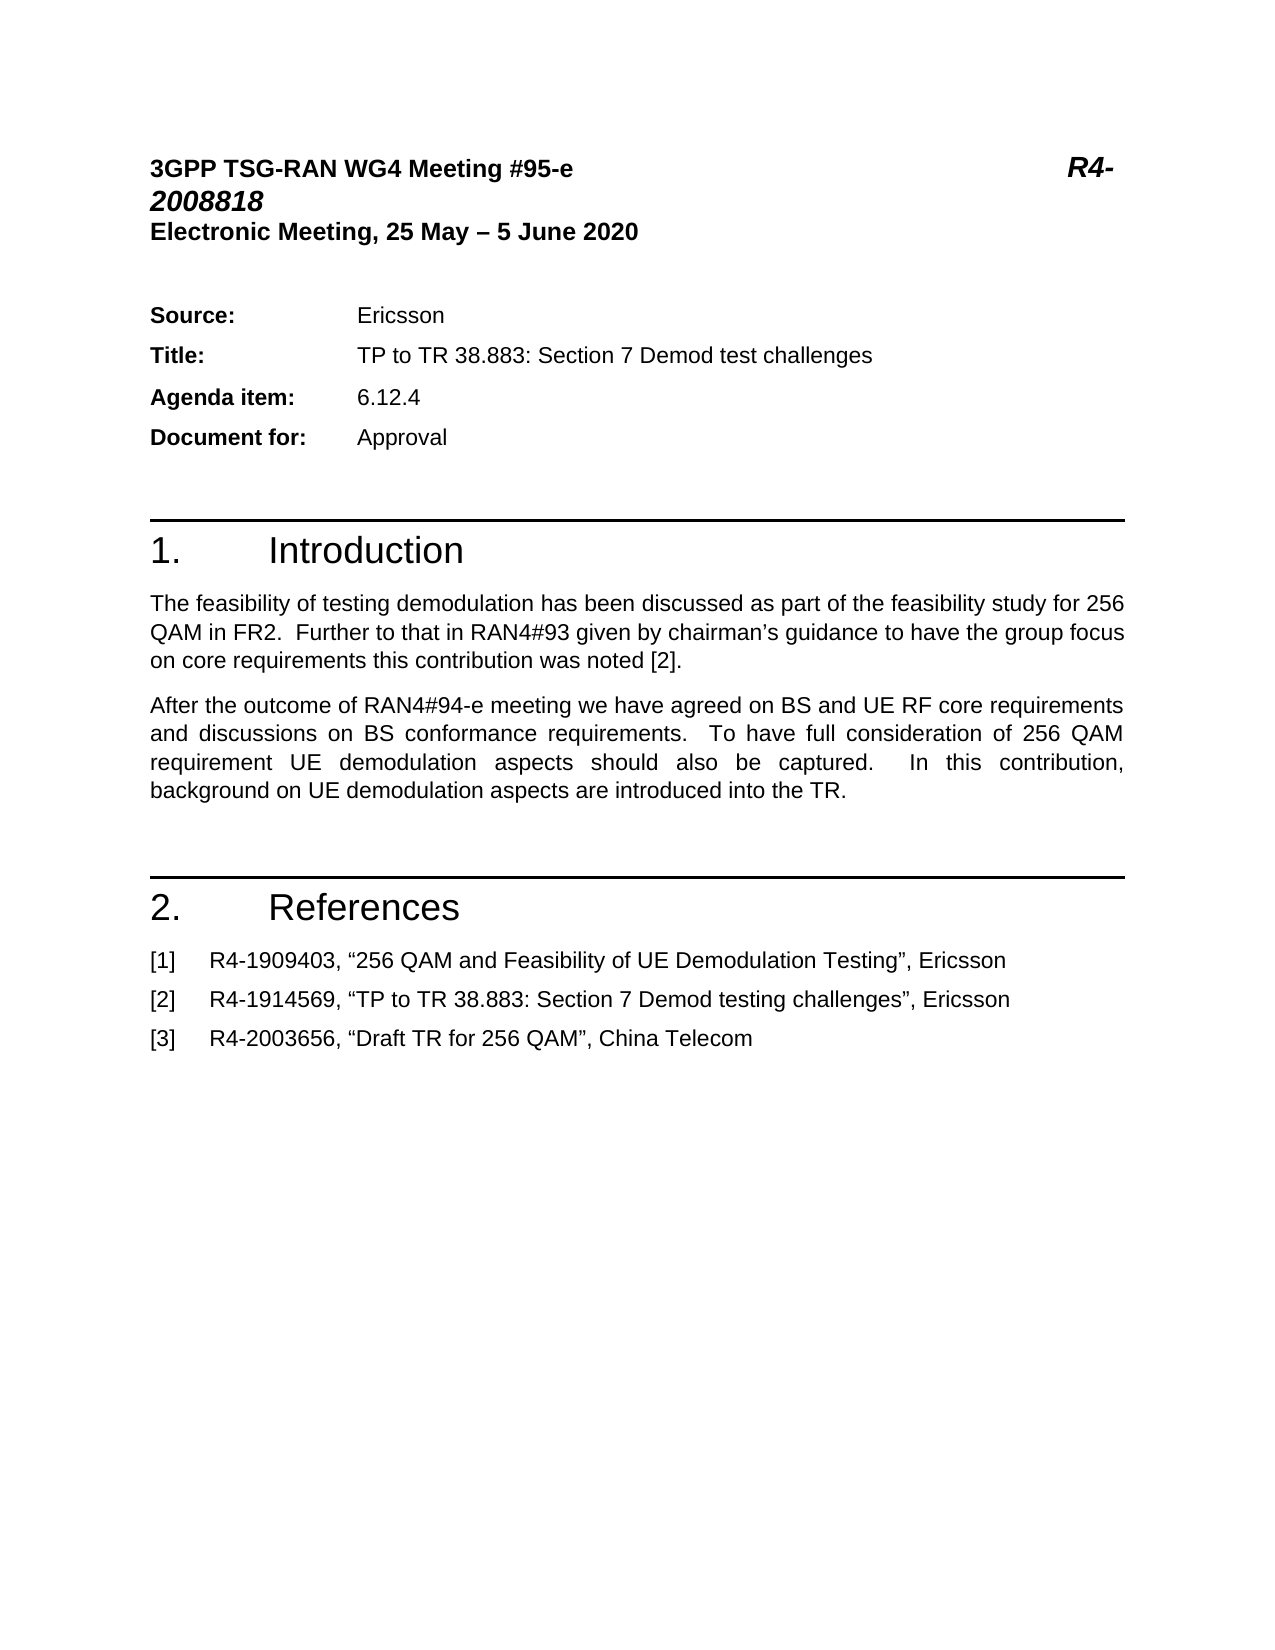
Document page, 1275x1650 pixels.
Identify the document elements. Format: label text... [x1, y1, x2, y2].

text After the outcome of RAN4#94-e meeting we have agreed on BS and UE RF core requirements and discussions on BS conformance requirements. To have full consideration of 256 QAM requirement UE demodulation aspects should also be captured. In this contribution, background on UE demodulation aspects are introduced into the TR. [150, 692, 1125, 804]
text R4-1914569, “TP to TR 38.883: Section 7 Demod testing challenges”, Ericsson [150, 986, 1125, 1012]
text Agenda item: 6.12.4 [150, 383, 1125, 410]
text R4-1909403, “256 QAM and Feasibility of UE Demodulation Testing”, Ericsson [150, 947, 1125, 973]
text The feasibility of testing demodulation has been discussed as part of the feasibility study for 256 QAM in FR2. Further to that in RAN4#93 given by chairman’s guidance to have the group focus on core requirements this contribution was noted [2]. [150, 590, 1125, 673]
subtitle 2. References [150, 879, 1125, 928]
text 3GPP TSG-RAN WG4 Meeting #95-e R4-2008818 [150, 150, 1125, 217]
text Document for: Approval [150, 424, 1125, 451]
text Title: TP to TR 38.883: Section 7 Demod test challenges [150, 342, 1125, 369]
subtitle 1. Introduction [150, 522, 1125, 571]
text Source: Ericsson [150, 302, 1125, 328]
text R4-2003656, “Draft TR for 256 QAM”, China Telecom [150, 1025, 1125, 1051]
text Electronic Meeting, 25 May – 5 June 2020 [150, 217, 1125, 246]
